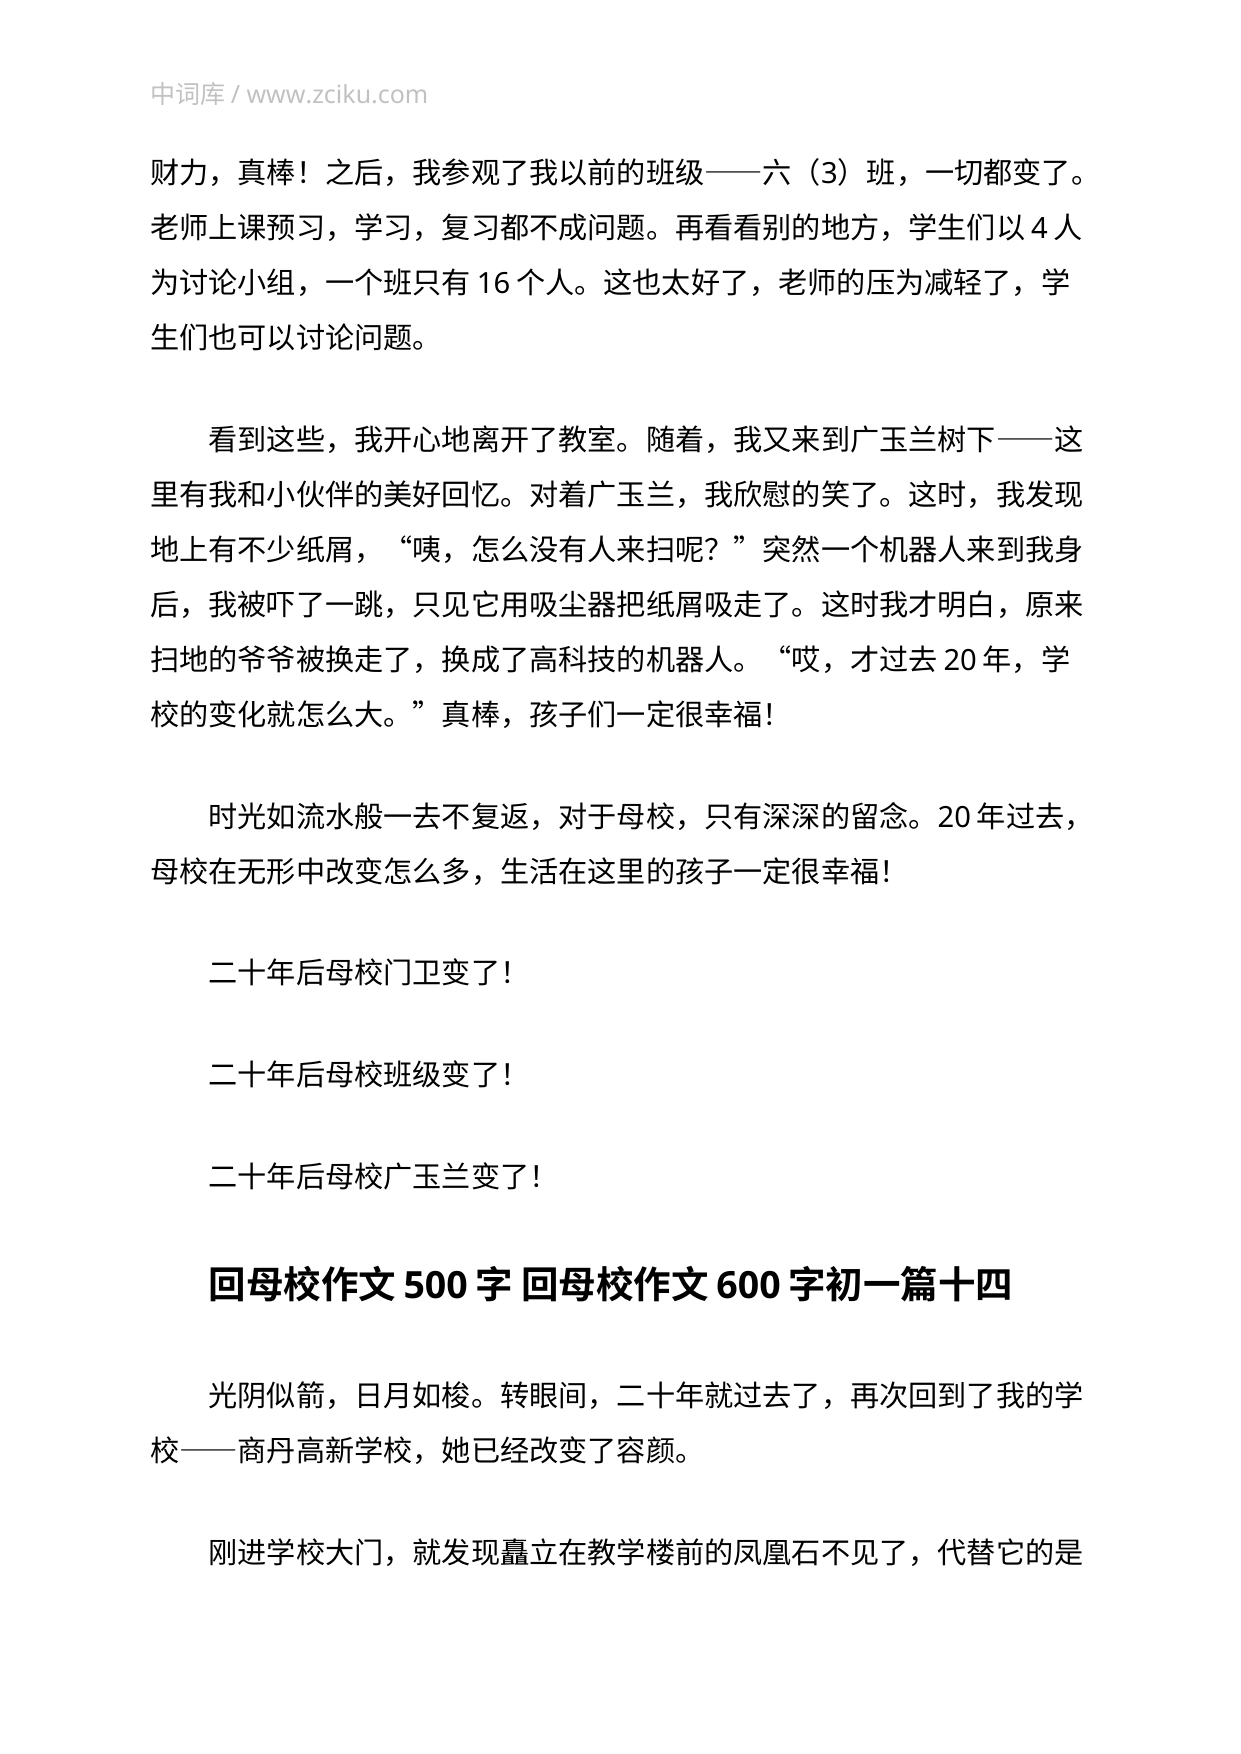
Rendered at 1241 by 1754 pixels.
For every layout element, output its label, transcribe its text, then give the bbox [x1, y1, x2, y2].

text 二十年后母校广玉兰变了！ [150, 1153, 1090, 1196]
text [150, 1529, 1090, 1572]
text 回母校作文500字 回母校作文600字初一篇十四 [150, 1255, 1090, 1310]
text 光阴似箭，日月如梭。转眼间，二十年就过去了，再次回到了我的学校——商丹高新学校，她已经改变了容颜。 [150, 1373, 1090, 1470]
text 二十年后母校班级变了！ [150, 1052, 1090, 1094]
text 二十年后母校门卫变了！ [150, 950, 1090, 992]
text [150, 150, 1090, 357]
text 看到这些，我开心地离开了教室。随着，我又来到广玉兰树下——这里有我和小伙伴的美好回忆。对着广玉兰，我欣慰的笑了。这时，我发现地上有不少纸屑，“咦，怎么没有人来扫呢？”突然一个机器人来到我身后，我被吓了一跳，只见它用吸尘器把纸屑吸走了。这时我才明白，原来扫地的爷爷被换走了，换成了高科技的机器人。“哎，才过去20年，学校的变化就怎么大。”真棒，孩子们一定很幸福！ [150, 417, 1090, 734]
text 时光如流水般一去不复返，对于母校，只有深深的留念。20年过去，母校在无形中改变怎么多，生活在这里的孩子一定很幸福！ [150, 793, 1090, 890]
